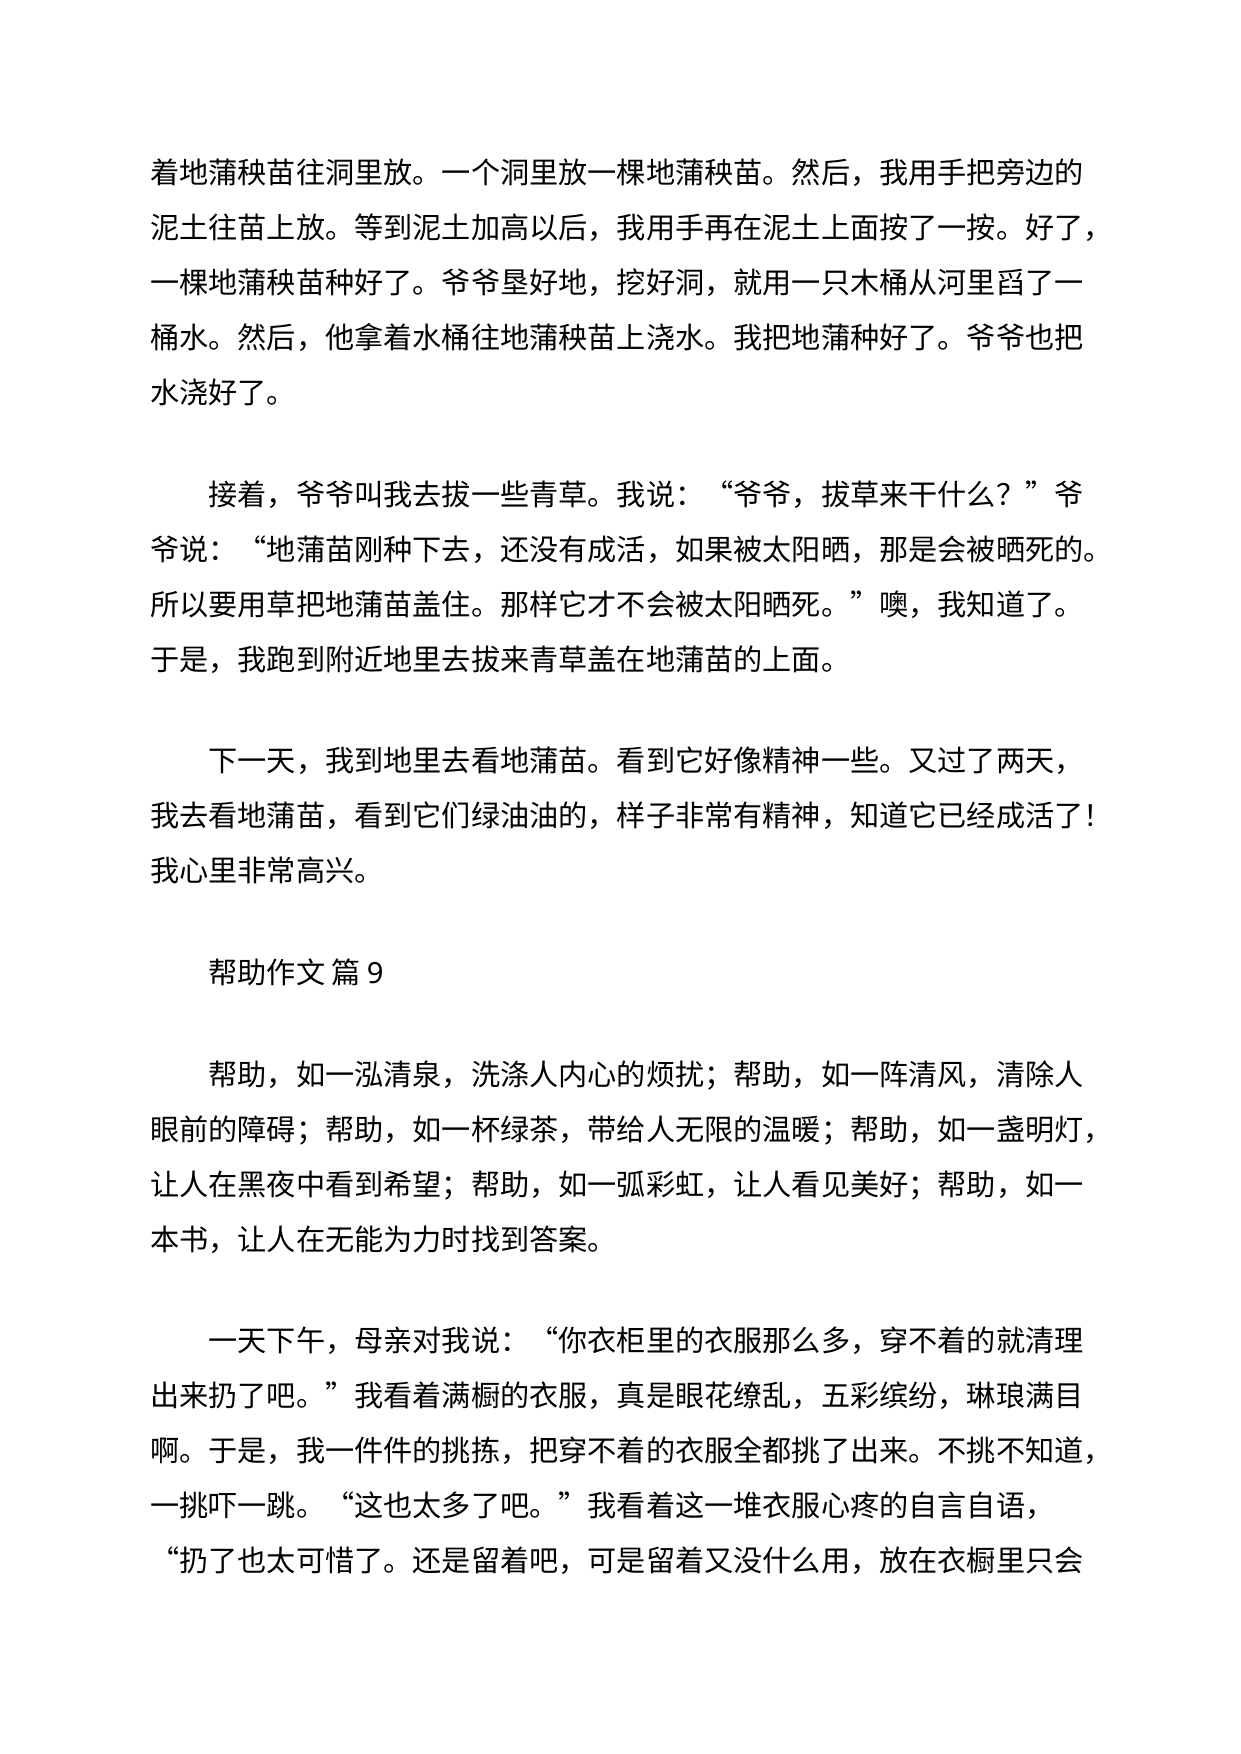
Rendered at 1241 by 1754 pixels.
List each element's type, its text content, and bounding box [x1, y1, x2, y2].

text 帮助，如一泓清泉，洗涤人内心的烦扰；帮助，如一阵清风，清除人眼前的障碍；帮助，如一杯绿茶，带给人无限的温暖；帮助，如一盏明灯，让人在黑夜中看到希望；帮助，如一弧彩虹，让人看见美好；帮助，如一本书，让人在无能为力时找到答案。 [150, 1051, 1090, 1258]
text 接着，爷爷叫我去拔一些青草。我说：“爷爷，拔草来干什么？”爷爷说：“地蒲苗刚种下去，还没有成活，如果被太阳晒，那是会被晒死的。所以要用草把地蒲苗盖住。那样它才不会被太阳晒死。”噢，我知道了。于是，我跑到附近地里去拔来青草盖在地蒲苗的上面。 [150, 471, 1090, 678]
text 帮助作文 篇9 [150, 949, 1090, 992]
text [150, 150, 1090, 412]
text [150, 1318, 1090, 1580]
text 下一天，我到地里去看地蒲苗。看到它好像精神一些。又过了两天，我去看地蒲苗，看到它们绿油油的，样子非常有精神，知道它已经成活了！我心里非常高兴。 [150, 738, 1090, 890]
